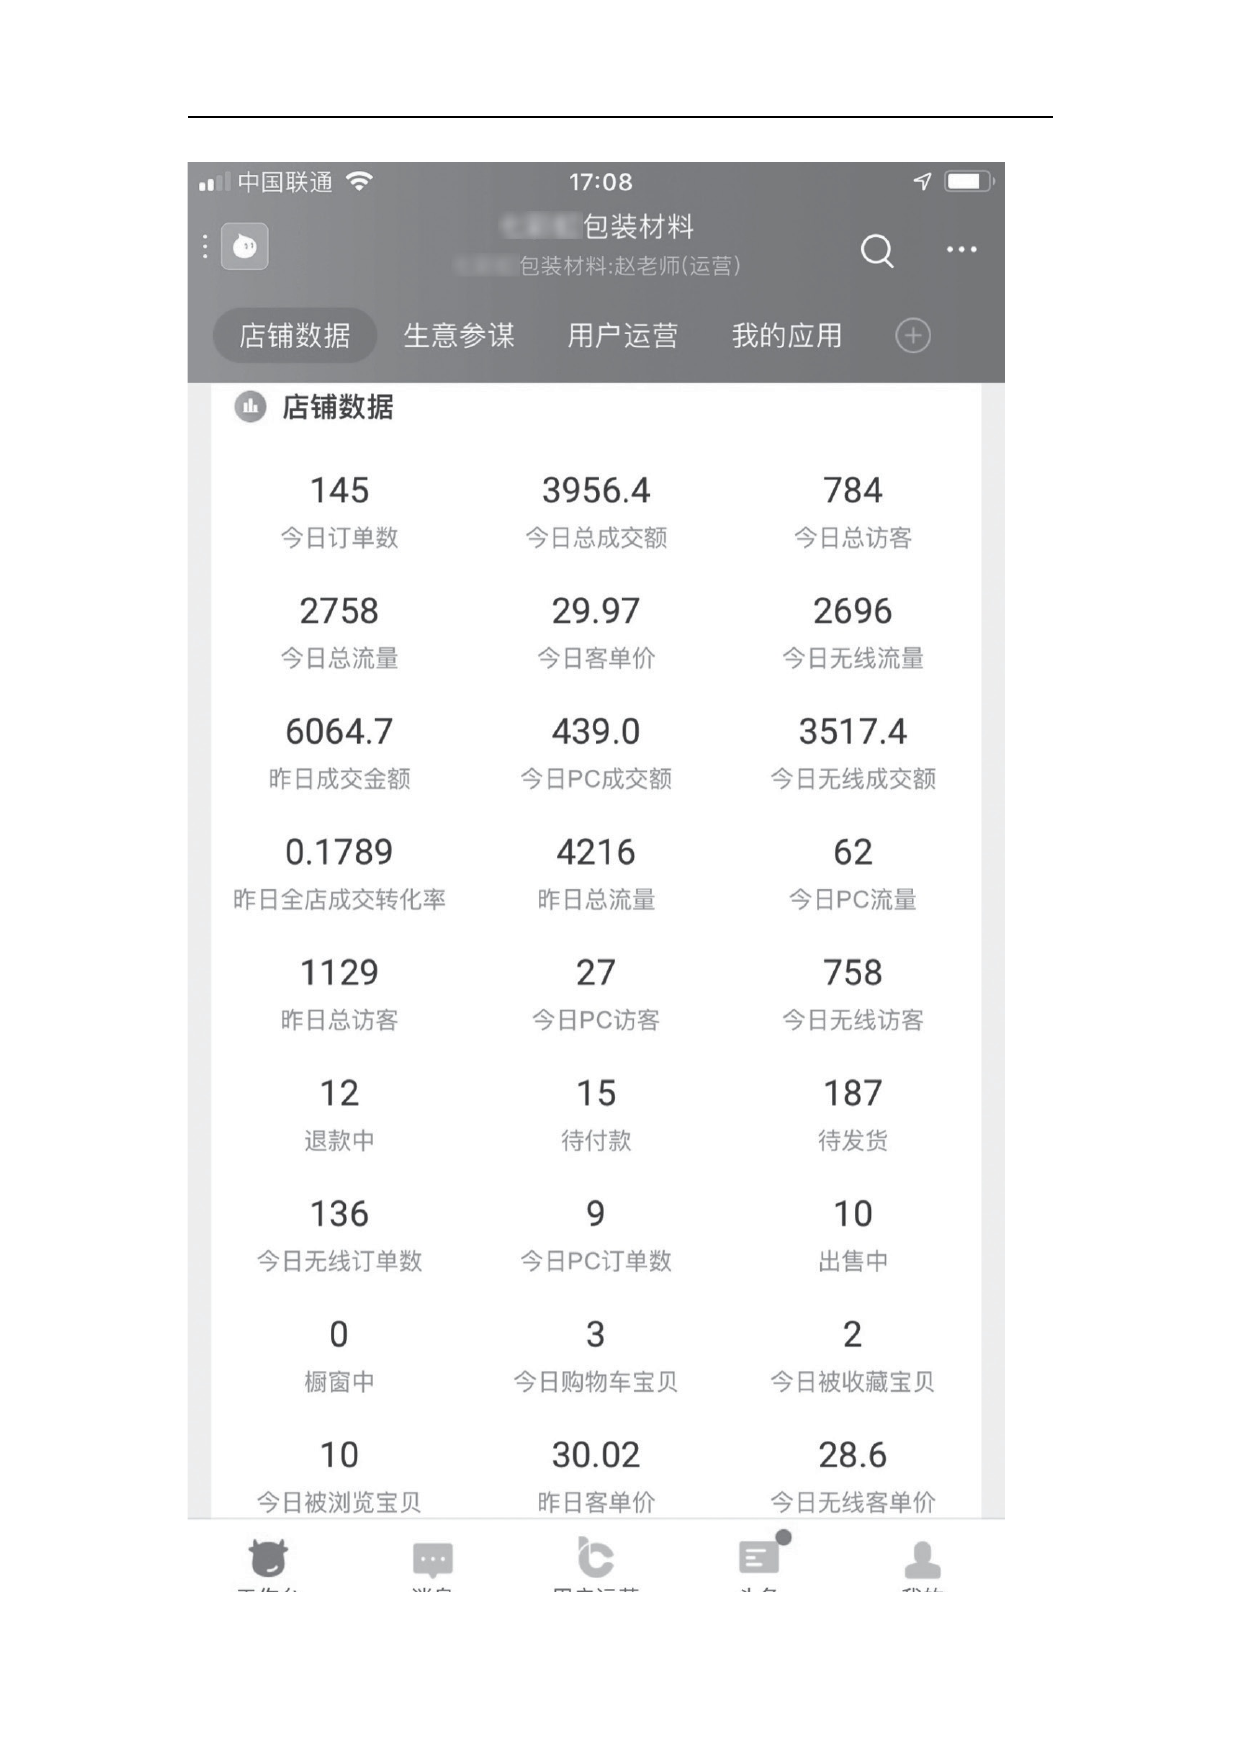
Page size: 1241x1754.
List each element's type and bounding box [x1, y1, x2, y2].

picture [187, 162, 1005, 1592]
